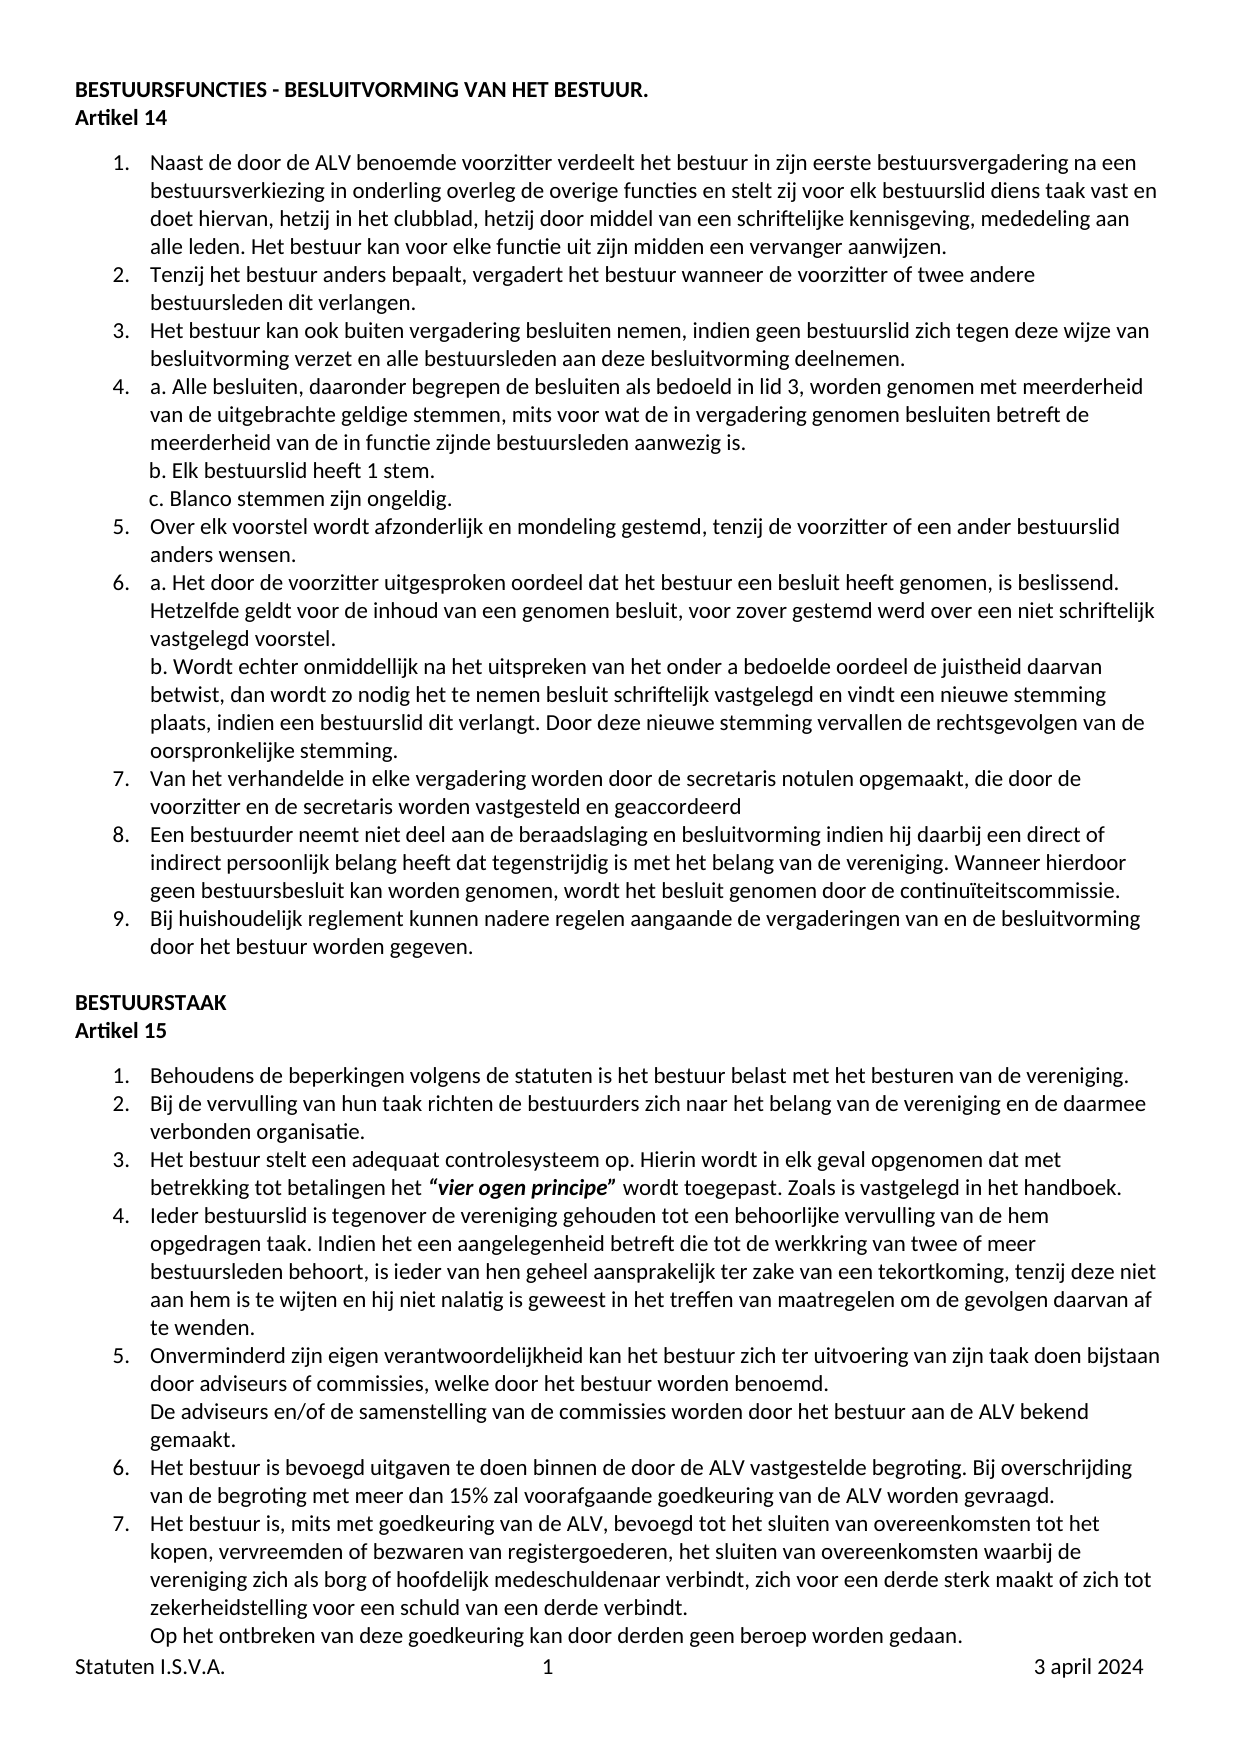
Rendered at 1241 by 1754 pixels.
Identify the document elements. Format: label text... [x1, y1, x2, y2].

list De adviseurs en/of de samenstelling van de commissies worden door het bestuur aan de ALV bekend gemaakt. [150, 1397, 1165, 1453]
list Tenzij het bestuur anders bepaalt, vergadert het bestuur wanneer de voorzitter of twee andere bestuursleden dit verlangen. [112, 260, 1165, 316]
list Het bestuur kan ook buiten vergadering besluiten nemen, indien geen bestuurslid zich tegen deze wijze van besluitvorming verzet en alle bestuursleden aan deze besluitvorming deelnemen. [112, 316, 1165, 372]
list Over elk voorstel wordt afzonderlijk en mondeling gestemd, tenzij de voorzitter of een ander bestuurslid anders wensen. [112, 512, 1165, 568]
list Het bestuur stelt een adequaat controlesysteem op. Hierin wordt in elk geval opgenomen dat met betrekking tot betalingen het “vier ogen principe” wordt toegepast. Zoals is vastgelegd in het handboek. [112, 1145, 1165, 1201]
list Bij huishoudelijk reglement kunnen nadere regelen aangaande de vergaderingen van en de besluitvorming door het bestuur worden gegeven. [112, 904, 1165, 960]
list Naast de door de ALV benoemde voorzitter verdeelt het bestuur in zijn eerste bestuursvergadering na een bestuursverkiezing in onderling overleg de overige functies en stelt zij voor elk bestuurslid diens taak vast en doet hiervan, hetzij in het clubblad, hetzij door middel van een schriftelijke kennisgeving, mededeling aan alle leden. Het bestuur kan voor elke functie uit zijn midden een vervanger aanwijzen. [112, 148, 1165, 260]
list Onverminderd zijn eigen verantwoordelijkheid kan het bestuur zich ter uitvoering van zijn taak doen bijstaan door adviseurs of commissies, welke door het bestuur worden benoemd. [112, 1341, 1165, 1397]
text Artikel 14 [75, 103, 1165, 131]
list Een bestuurder neemt niet deel aan de beraadslaging en besluitvorming indien hij daarbij een direct of indirect persoonlijk belang heeft dat tegenstrijdig is met het belang van de vereniging. Wanneer hierdoor geen bestuursbesluit kan worden genomen, wordt het besluit genomen door de continuïteitscommissie. [112, 820, 1165, 904]
list Behoudens de beperkingen volgens de statuten is het bestuur belast met het besturen van de vereniging. [112, 1061, 1165, 1089]
list Ieder bestuurslid is tegenover de vereniging gehouden tot een behoorlijke vervulling van de hem opgedragen taak. Indien het een aangelegenheid betreft die tot de werkkring van twee of meer bestuursleden behoort, is ieder van hen geheel aansprakelijk ter zake van een tekortkoming, tenzij deze niet aan hem is te wijten en hij niet nalatig is geweest in het treffen van maatregelen om de gevolgen daarvan af te wenden. [112, 1201, 1165, 1341]
text BESTUURSFUNCTIES - BESLUITVORMING VAN HET BESTUUR. [75, 75, 1165, 103]
list Bij de vervulling van hun taak richten de bestuurders zich naar het belang van de vereniging en de daarmee verbonden organisatie. [112, 1089, 1165, 1145]
list a. Het door de voorzitter uitgesproken oordeel dat het bestuur een besluit heeft genomen, is beslissend. Hetzelfde geldt voor de inhoud van een genomen besluit, voor zover gestemd werd over een niet schriftelijk vastgelegd voorstel. [112, 568, 1165, 652]
list a. Alle besluiten, daaronder begrepen de besluiten als bedoeld in lid 3, worden genomen met meerderheid van de uitgebrachte geldige stemmen, mits voor wat de in vergadering genomen besluiten betreft de meerderheid van de in functie zijnde bestuursleden aanwezig is. [112, 372, 1165, 456]
text Artikel 15 [75, 1016, 1165, 1044]
list Op het ontbreken van deze goedkeuring kan door derden geen beroep worden gedaan. [150, 1621, 1165, 1649]
text b. Elk bestuurslid heeft 1 stem. [75, 456, 1165, 484]
text BESTUURSTAAK [75, 988, 1165, 1016]
list b. Wordt echter onmiddellijk na het uitspreken van het onder a bedoelde oordeel de juistheid daarvan betwist, dan wordt zo nodig het te nemen besluit schriftelijk vastgelegd en vindt een nieuwe stemming plaats, indien een bestuurslid dit verlangt. Door deze nieuwe stemming vervallen de rechtsgevolgen van de oorspronkelijke stemming. [150, 652, 1165, 764]
list Het bestuur is, mits met goedkeuring van de ALV, bevoegd tot het sluiten van overeenkomsten tot het kopen, vervreemden of bezwaren van registergoederen, het sluiten van overeenkomsten waarbij de vereniging zich als borg of hoofdelijk medeschuldenaar verbindt, zich voor een derde sterk maakt of zich tot zekerheidstelling voor een schuld van een derde verbindt. [112, 1509, 1165, 1621]
list Van het verhandelde in elke vergadering worden door de secretaris notulen opgemaakt, die door de voorzitter en de secretaris worden vastgesteld en geaccordeerd [112, 764, 1165, 820]
text c. Blanco stemmen zijn ongeldig. [75, 484, 1165, 512]
list Het bestuur is bevoegd uitgaven te doen binnen de door de ALV vastgestelde begroting. Bij overschrijding van de begroting met meer dan 15% zal voorafgaande goedkeuring van de ALV worden gevraagd. [112, 1453, 1165, 1509]
